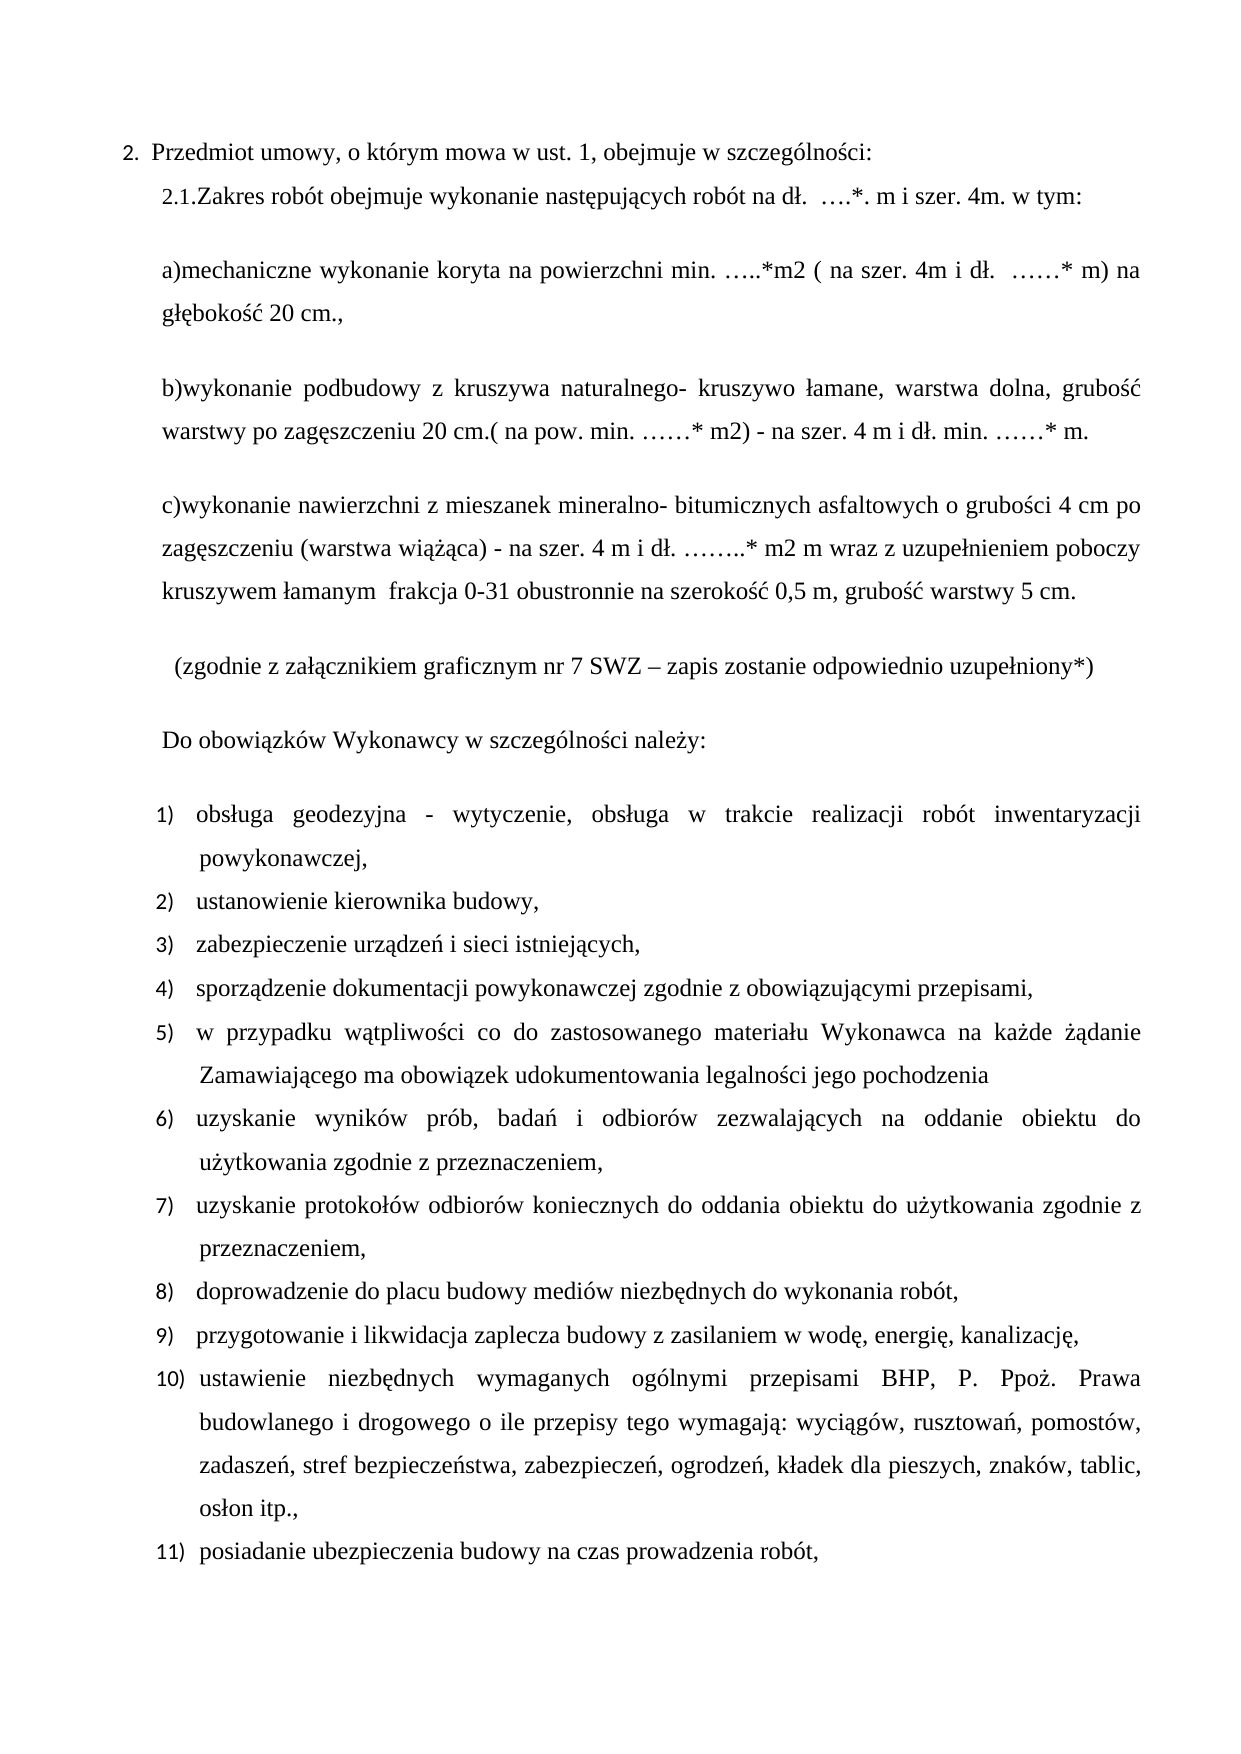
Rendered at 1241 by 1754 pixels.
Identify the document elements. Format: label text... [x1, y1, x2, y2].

list obsługa geodezyjna - wytyczenie, obsługa w trakcie realizacji robót inwentaryzacji powykonawczej, [155, 799, 1142, 872]
list ustanowienie kierownika budowy, [155, 886, 1142, 915]
text a)mechaniczne wykonanie koryta na powierzchni min. …..*m2 ( na szer. 4m i dł. ……* m) na głębokość 20 cm., [162, 255, 1142, 327]
text c)wykonanie nawierzchni z mieszanek mineralno- bitumicznych asfaltowych o grubości 4 cm po zagęszczeniu (warstwa wiążąca) - na szer. 4 m i dł. ……..* m2 m wraz z uzupełnieniem poboczy kruszywem łamanym frakcja 0-31 obustronnie na szerokość 0,5 m, grubość warstwy 5 cm. [162, 490, 1142, 605]
list sporządzenie dokumentacji powykonawczej zgodnie z obowiązującymi przepisami, [155, 973, 1142, 1002]
text (zgodnie z załącznikiem graficznym nr 7 SWZ – zapis zostanie odpowiednio uzupełniony*) [162, 651, 1142, 679]
list posiadanie ubezpieczenia budowy na czas prowadzenia robót, [155, 1536, 1142, 1565]
list w przypadku wątpliwości co do zastosowanego materiału Wykonawca na każde żądanie Zamawiającego ma obowiązek udokumentowania legalności jego pochodzenia [155, 1017, 1142, 1089]
list przygotowanie i likwidacja zaplecza budowy z zasilaniem w wodę, energię, kanalizację, [155, 1320, 1142, 1349]
list ustawienie niezbędnych wymaganych ogólnymi przepisami BHP, P. Ppoż. Prawa budowlanego i drogowego o ile przepisy tego wymagają: wyciągów, rusztowań, pomostów, zadaszeń, stref bezpieczeństwa, zabezpieczeń, ogrodzeń, kładek dla pieszych, znaków, tablic, osłon itp., [155, 1363, 1142, 1522]
list doprowadzenie do placu budowy mediów niezbędnych do wykonania robót, [155, 1276, 1142, 1305]
list zabezpieczenie urządzeń i sieci istniejących, [155, 929, 1142, 959]
text b)wykonanie podbudowy z kruszywa naturalnego- kruszywo łamane, warstwa dolna, grubość warstwy po zagęszczeniu 20 cm.( na pow. min. ……* m2) - na szer. 4 m i dł. min. ……* m. [162, 373, 1142, 444]
list uzyskanie protokołów odbiorów koniecznych do oddania obiektu do użytkowania zgodnie z przeznaczeniem, [155, 1190, 1142, 1262]
list Przedmiot umowy, o którym mowa w ust. 1, obejmuje w szczególności: [122, 137, 1142, 166]
text Do obowiązków Wykonawcy w szczególności należy: [162, 725, 1142, 754]
text 2.1.Zakres robót obejmuje wykonanie następujących robót na dł. ….*. m i szer. 4m. w tym: [162, 181, 1142, 209]
list uzyskanie wyników prób, badań i odbiorów zezwalających na oddanie obiektu do użytkowania zgodnie z przeznaczeniem, [155, 1103, 1142, 1175]
